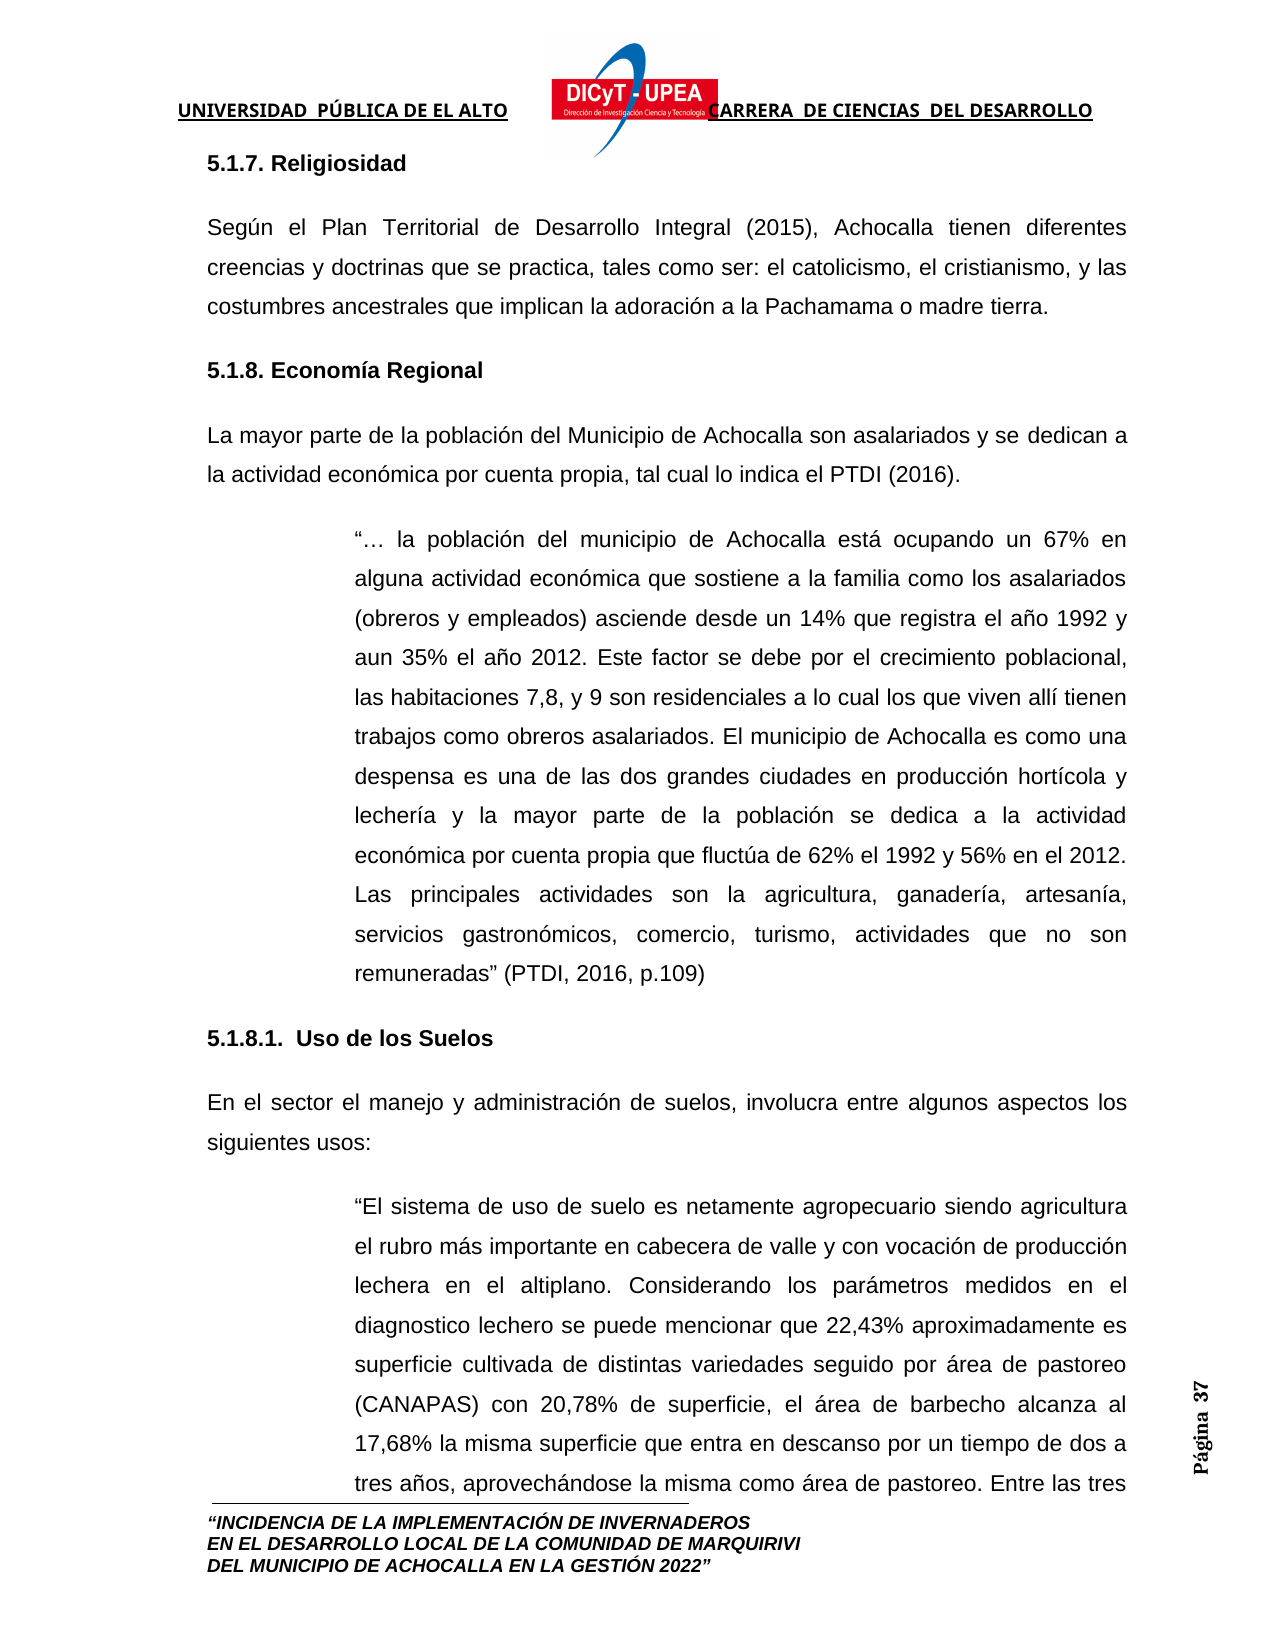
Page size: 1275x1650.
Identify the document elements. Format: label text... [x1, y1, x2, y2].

picture [545, 37, 721, 149]
list 5.1.7. Religiosidad [207, 149, 1127, 176]
text 5.1.8.1. Uso de los Suelos [207, 1025, 1127, 1051]
list 5.1.8. Economía Regional [207, 357, 1127, 384]
text “… la población del municipio de Achocalla está ocupando un 67% en alguna actividad económica que sostiene a la familia como los asalariados (obreros y empleados) asciende desde un 14% que registra el año 1992 y aun 35% el año 2012. Este factor se debe por el crecimiento poblacional, las habitaciones 7,8, y 9 son residenciales a lo cual los que viven allí tienen trabajos como obreros asalariados. El municipio de Achocalla es como una despensa es una de las dos grandes ciudades en producción hortícola y lechería y la mayor parte de la población se dedica a la actividad económica por cuenta propia que fluctúa de 62% el 1992 y 56% en el 2012. Las principales actividades son la agricultura, ganadería, artesanía, servicios gastronómicos, comercio, turismo, actividades que no son remuneradas” (PTDI, 2016, p.109) [354, 526, 1127, 987]
text Según el Plan Territorial de Desarrollo Integral (2015), Achocalla tienen diferentes creencias y doctrinas que se practica, tales como ser: el catolicismo, el cristianismo, y las costumbres ancestrales que implican la adoración a la Pachamama o madre tierra. [207, 214, 1127, 319]
text En el sector el manejo y administración de suelos, involucra entre algunos aspectos los siguientes usos: [207, 1089, 1127, 1155]
text La mayor parte de la población del Municipio de Achocalla son asalariados y se dedican a la actividad económica por cuenta propia, tal cual lo indica el PTDI (2016). [207, 422, 1127, 488]
